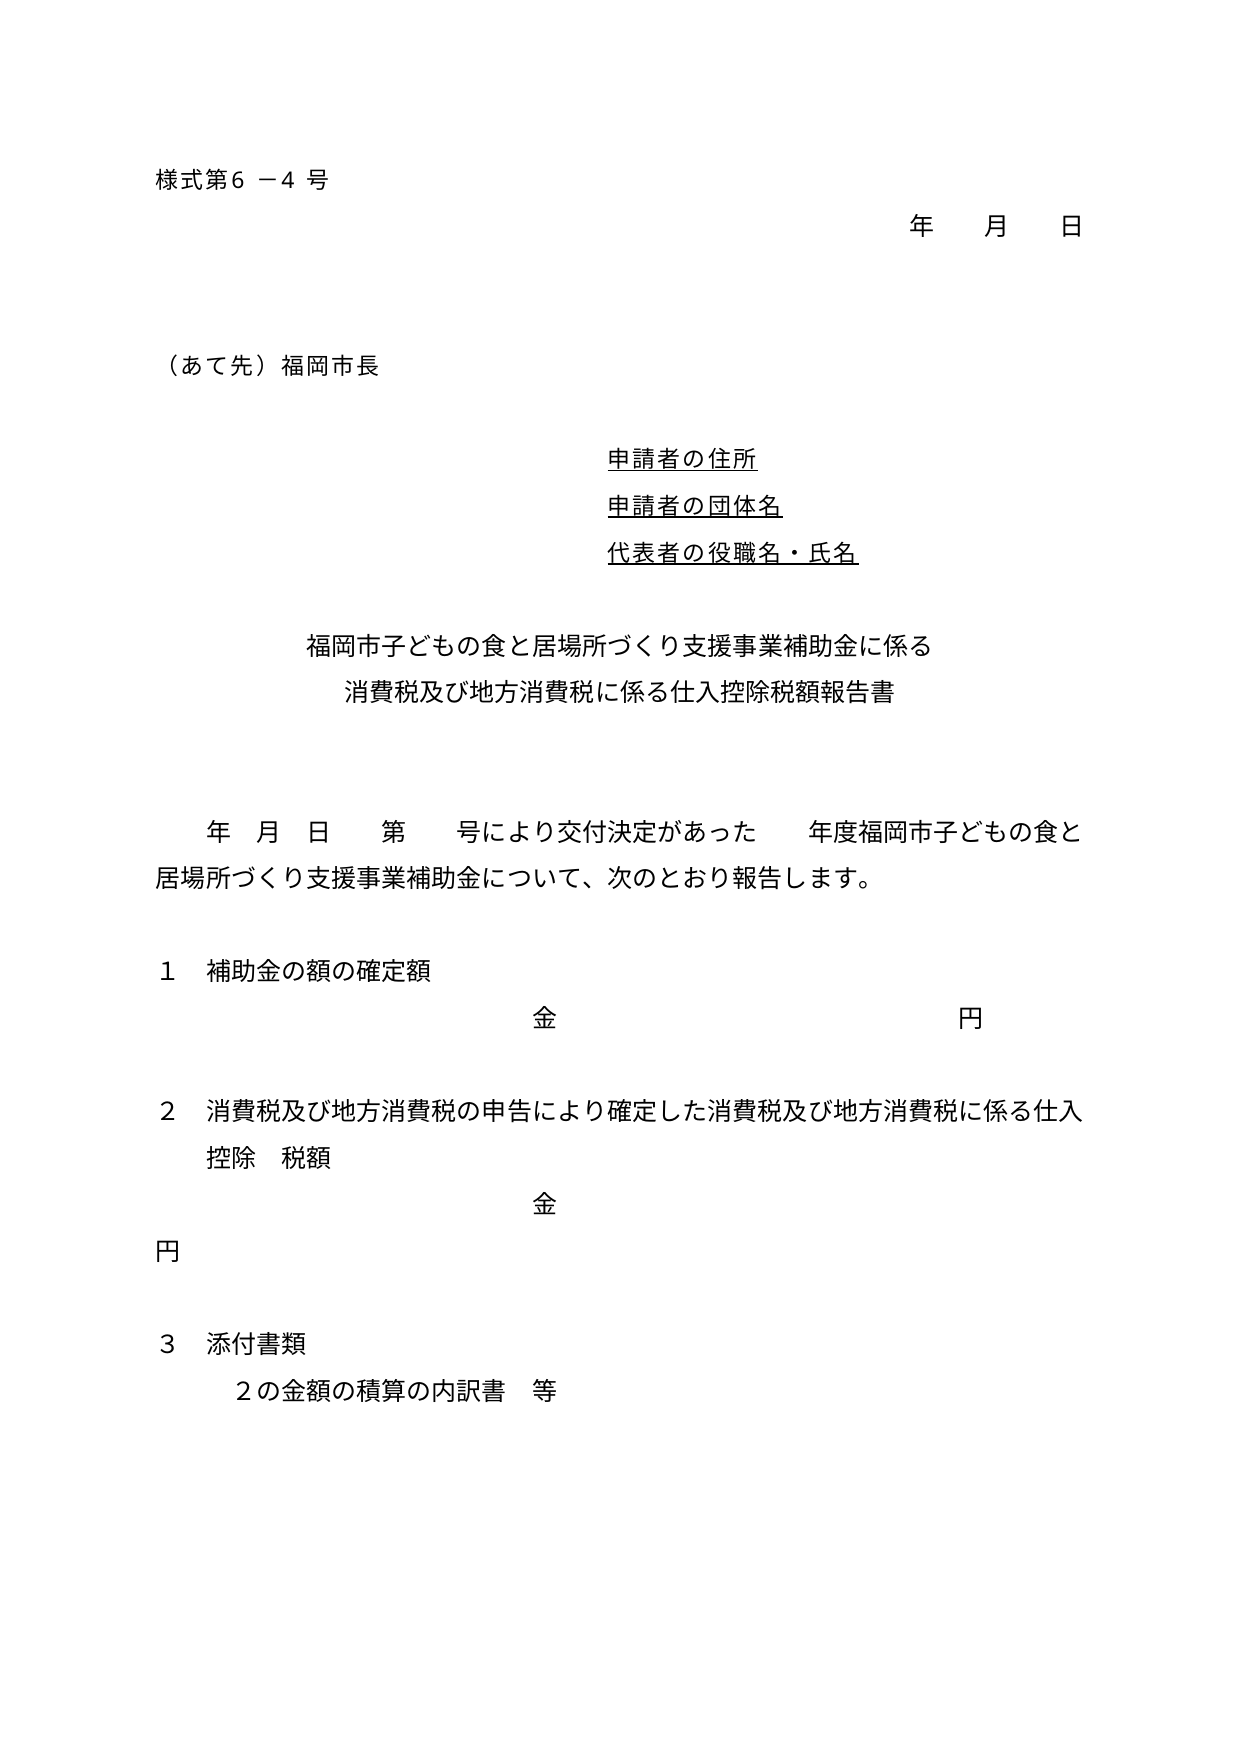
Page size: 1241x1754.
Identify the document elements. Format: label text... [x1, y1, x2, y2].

text 年 月 日 [156, 202, 1084, 248]
text ２の金額の積算の内訳書 等 [156, 1366, 1084, 1412]
text ３ 添付書類 [156, 1319, 1084, 1366]
text 消費税及び地方消費税に係る仕入控除税額報告書 [156, 667, 1084, 714]
text 申請者の団体名 [156, 481, 1084, 528]
text 金 円 [156, 1179, 984, 1273]
text 申請者の住所 [156, 434, 1084, 481]
text 福岡市子どもの食と居場所づくり支援事業補助金に係る [156, 621, 1084, 667]
text 年 月 日 第 号により交付決定があった 年度福岡市子どもの食と居場所づくり支援事業補助金について、次のとおり報告します。 [156, 807, 1084, 900]
text ２ 消費税及び地方消費税の申告により確定した消費税及び地方消費税に係る仕入控除 税額 [156, 1086, 1084, 1179]
text １ 補助金の額の確定額 [156, 947, 1084, 993]
text 様式第6－4号 [156, 155, 1084, 202]
text （あて先）福岡市長 [156, 341, 1084, 388]
text 金 円 [181, 993, 1084, 1040]
text 代表者の役職名・氏名 [156, 528, 1084, 574]
